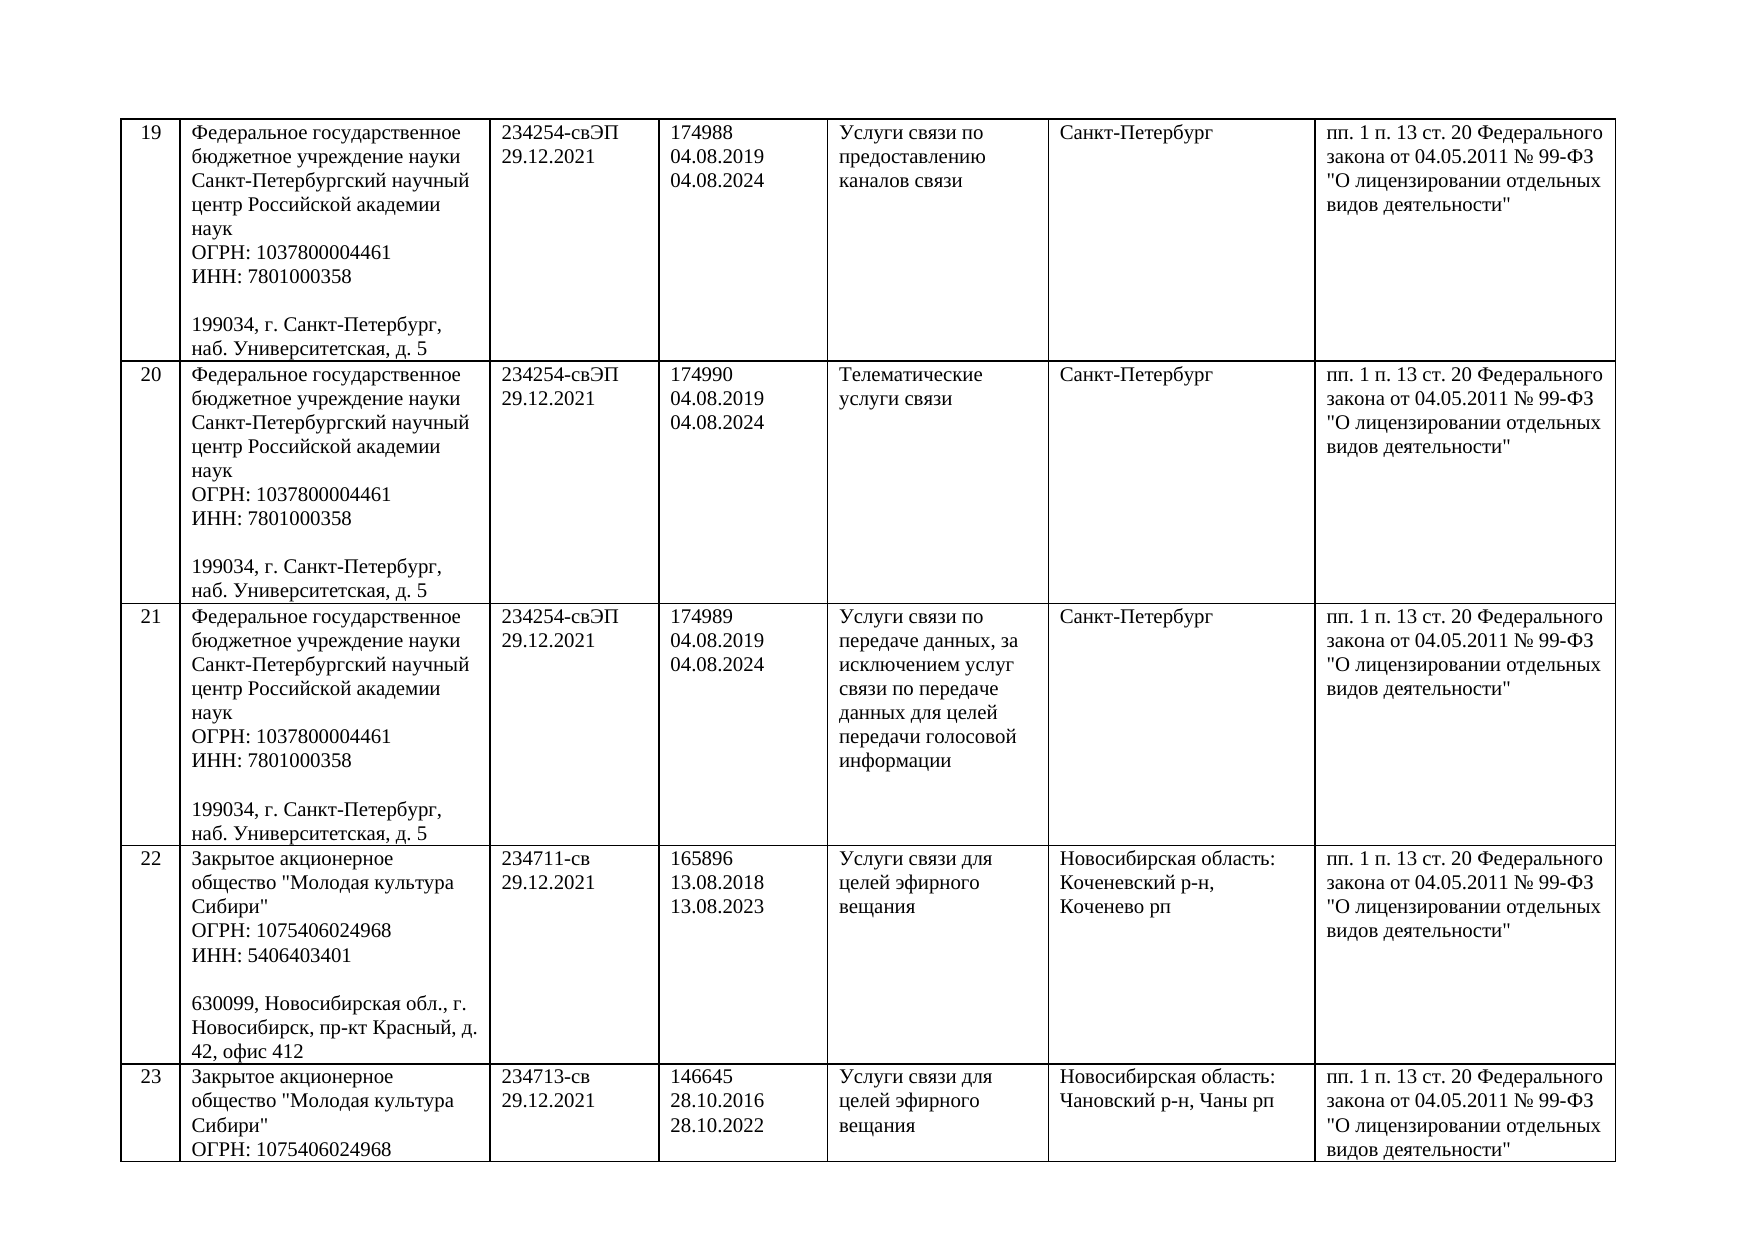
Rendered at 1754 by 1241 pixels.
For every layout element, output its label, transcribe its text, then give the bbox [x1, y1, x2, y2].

table_cell 174989 04.08.2019 04.08.2024 [660, 604, 827, 845]
table_cell Федеральное государственное бюджетное учреждение науки Санкт-Петербургский научный центр Российской академии наук ОГРН: 1037800004461 ИНН: 7801000358 199034, г. Санкт-Петербург, наб. Университетская, д. 5 [181, 604, 489, 845]
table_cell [1316, 1065, 1615, 1161]
table_cell Санкт-Петербург [1049, 604, 1314, 845]
table_cell Услуги связи по предоставлению каналов связи [828, 120, 1048, 360]
table_cell 19 [122, 120, 179, 360]
table_cell 234254-свЭП 29.12.2021 [491, 120, 658, 360]
table_cell Федеральное государственное бюджетное учреждение науки Санкт-Петербургский научный центр Российской академии наук ОГРН: 1037800004461 ИНН: 7801000358 199034, г. Санкт-Петербург, наб. Университетская, д. 5 [181, 362, 489, 602]
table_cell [1316, 120, 1615, 360]
table_cell 22 [122, 846, 179, 1063]
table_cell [491, 1065, 658, 1161]
table_cell пп. 1 п. 13 ст. 20 Федерального закона от 04.05.2011 № 99-ФЗ "О лицензировании отдельных видов деятельности" [1316, 846, 1615, 1063]
table_cell Телематические услуги связи [828, 362, 1048, 602]
table_cell 21 [122, 604, 179, 845]
table_cell Федеральное государственное бюджетное учреждение науки Санкт-Петербургский научный центр Российской академии наук ОГРН: 1037800004461 ИНН: 7801000358 199034, г. Санкт-Петербург, наб. Университетская, д. 5 [181, 120, 489, 360]
table_cell 174990 04.08.2019 04.08.2024 [660, 362, 827, 602]
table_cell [1049, 1065, 1314, 1161]
table_cell пп. 1 п. 13 ст. 20 Федерального закона от 04.05.2011 № 99-ФЗ "О лицензировании отдельных видов деятельности" [1316, 604, 1615, 845]
table_cell 165896 13.08.2018 13.08.2023 [660, 846, 827, 1063]
table_cell пп. 1 п. 13 ст. 20 Федерального закона от 04.05.2011 № 99-ФЗ "О лицензировании отдельных видов деятельности" [1316, 362, 1615, 602]
table_cell 234711-св 29.12.2021 [491, 846, 658, 1063]
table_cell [828, 1065, 1048, 1161]
table_cell 234254-свЭП 29.12.2021 [491, 604, 658, 845]
table_cell 20 [122, 362, 179, 602]
table_cell Услуги связи для целей эфирного вещания [828, 846, 1048, 1063]
table_cell Санкт-Петербург [1049, 362, 1314, 602]
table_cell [181, 1065, 489, 1161]
table_cell Новосибирская область: Коченевский р-н, Коченево рп [1049, 846, 1314, 1063]
table_cell 174988 04.08.2019 04.08.2024 [660, 120, 827, 360]
table_cell 23 [122, 1065, 179, 1161]
table_cell 234254-свЭП 29.12.2021 [491, 362, 658, 602]
table_cell Санкт-Петербург [1049, 120, 1314, 360]
table_cell Услуги связи по передаче данных, за исключением услуг связи по передаче данных для целей передачи голосовой информации [828, 604, 1048, 845]
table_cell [660, 1065, 827, 1161]
